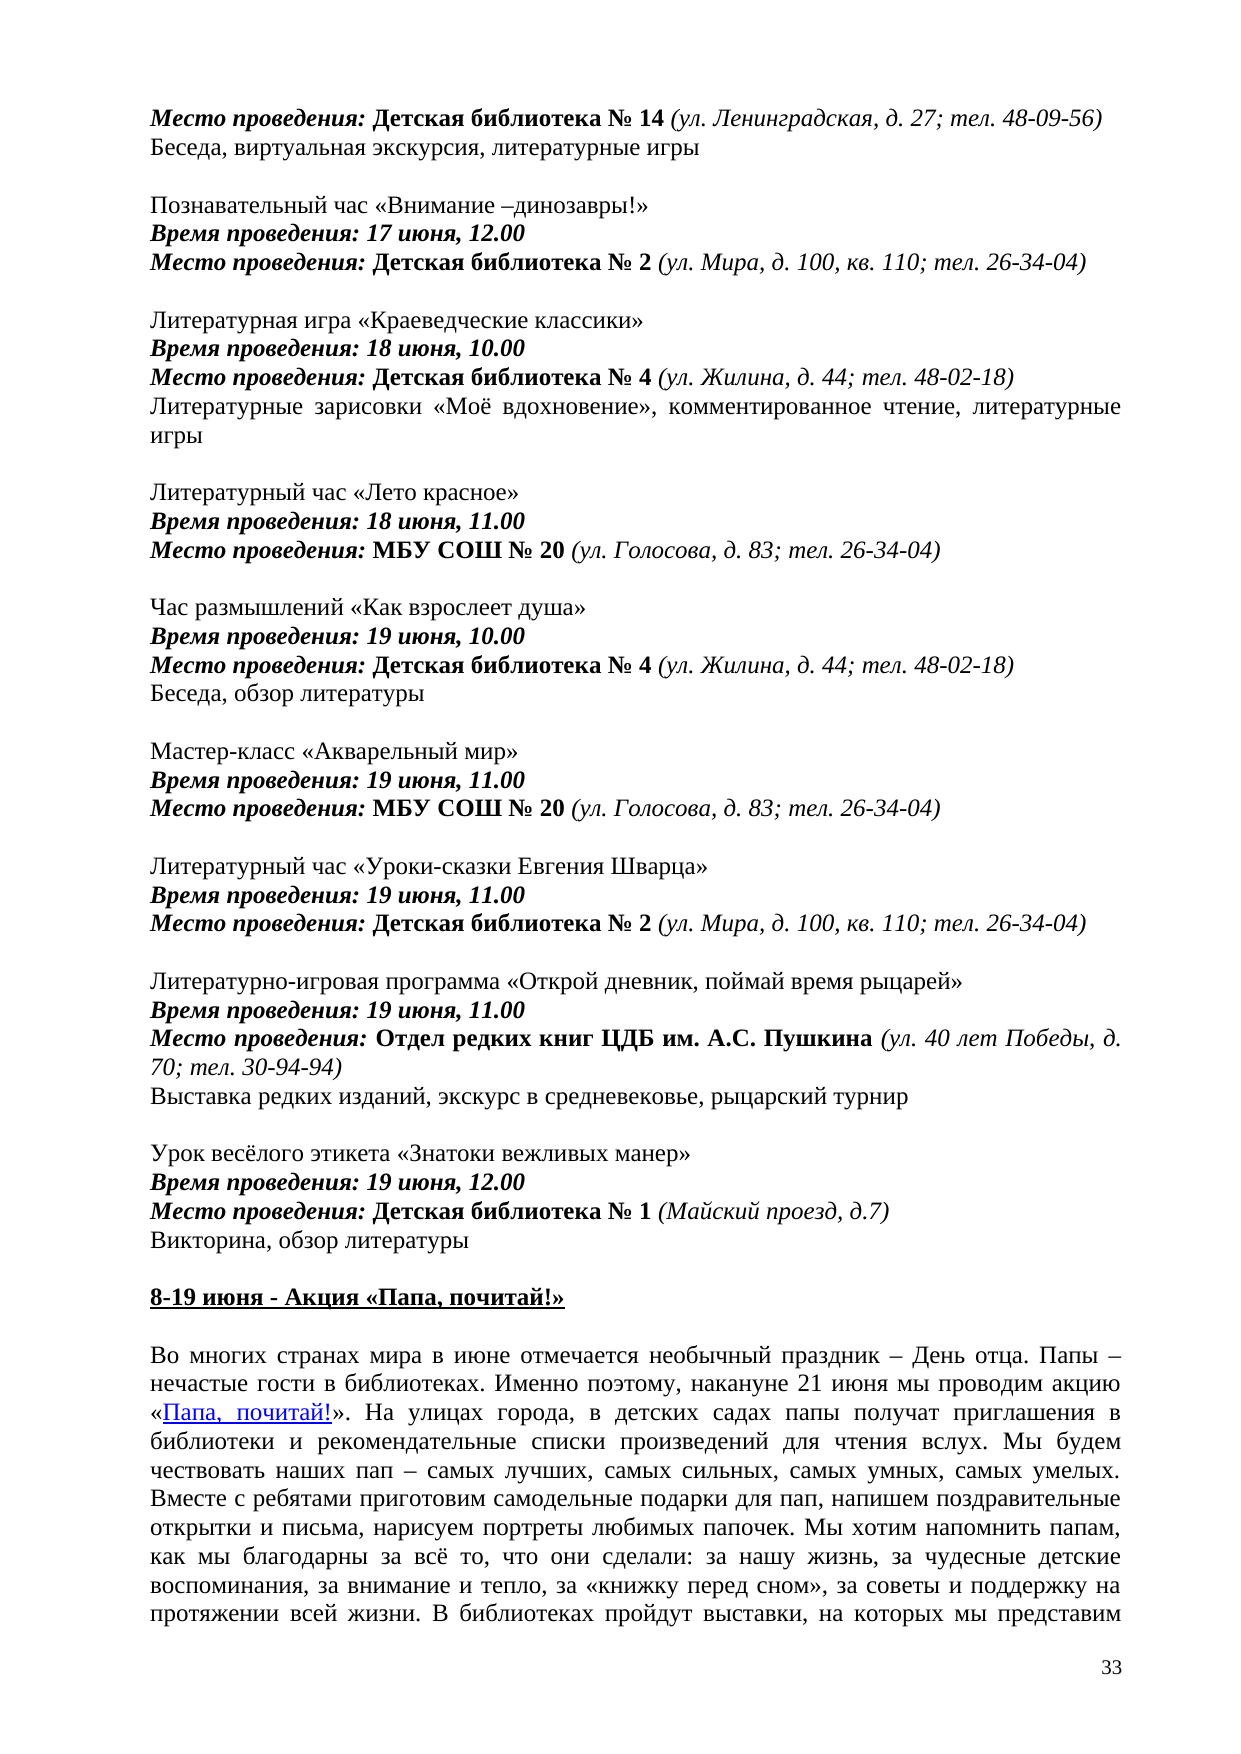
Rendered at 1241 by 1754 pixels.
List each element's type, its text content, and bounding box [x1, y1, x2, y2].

text Место проведения: Детская библиотека № 4 (ул. Жилина, д. 44; тел. 48-02-18) [150, 362, 1122, 391]
text Литературный час «Уроки-сказки Евгения Шварца» [150, 851, 1122, 880]
text Место проведения: МБУ СОШ № 20 (ул. Голосова, д. 83; тел. 26-34-04) [150, 793, 1122, 822]
text Место проведения: Детская библиотека № 4 (ул. Жилина, д. 44; тел. 48-02-18) [150, 650, 1122, 678]
text Место проведения: МБУ СОШ № 20 (ул. Голосова, д. 83; тел. 26-34-04) [150, 535, 1122, 563]
text Время проведения: 19 июня, 11.00 [150, 995, 1122, 1023]
text Урок весёлого этикета «Знатоки вежливых манер» [150, 1138, 1122, 1167]
text Мастер-класс «Акварельный мир» [150, 736, 1122, 765]
text Место проведения: Отдел редких книг ЦДБ им. А.С. Пушкина (ул. 40 лет Победы, д. 70; тел. 30-94-94) [150, 1023, 1122, 1081]
text Время проведения: 19 июня, 10.00 [150, 621, 1122, 650]
text Место проведения: Детская библиотека № 14 (ул. Ленинградская, д. 27; тел. 48-09-56) [150, 103, 1122, 132]
text Беседа, виртуальная экскурсия, литературные игры [150, 132, 1122, 161]
text Литературные зарисовки «Моё вдохновение», комментированное чтение, литературные игры [150, 391, 1122, 448]
text Литературно-игровая программа «Открой дневник, поймай время рыцарей» [150, 966, 1122, 995]
text Время проведения: 19 июня, 11.00 [150, 880, 1122, 908]
text Час размышлений «Как взрослеет душа» [150, 592, 1122, 621]
text Литературный час «Лето красное» [150, 477, 1122, 506]
text Время проведения: 19 июня, 12.00 [150, 1167, 1122, 1196]
text Время проведения: 17 июня, 12.00 [150, 218, 1122, 247]
text 8-19 июня - Акция «Папа, почитай!» [150, 1282, 1122, 1311]
text Время проведения: 19 июня, 11.00 [150, 765, 1122, 793]
text Время проведения: 18 июня, 10.00 [150, 333, 1122, 362]
text Викторина, обзор литературы [150, 1225, 1122, 1253]
text Выставка редких изданий, экскурс в средневековье, рыцарский турнир [150, 1081, 1122, 1110]
text Познавательный час «Внимание –динозавры!» [150, 190, 1122, 218]
text Место проведения: Детская библиотека № 1 (Майский проезд, д.7) [150, 1196, 1122, 1225]
text Литературная игра «Краеведческие классики» [150, 305, 1122, 333]
text Беседа, обзор литературы [150, 678, 1122, 707]
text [150, 1340, 1122, 1627]
text Время проведения: 18 июня, 11.00 [150, 506, 1122, 535]
text Место проведения: Детская библиотека № 2 (ул. Мира, д. 100, кв. 110; тел. 26-34-04) [150, 908, 1122, 937]
text Место проведения: Детская библиотека № 2 (ул. Мира, д. 100, кв. 110; тел. 26-34-04) [150, 247, 1122, 276]
